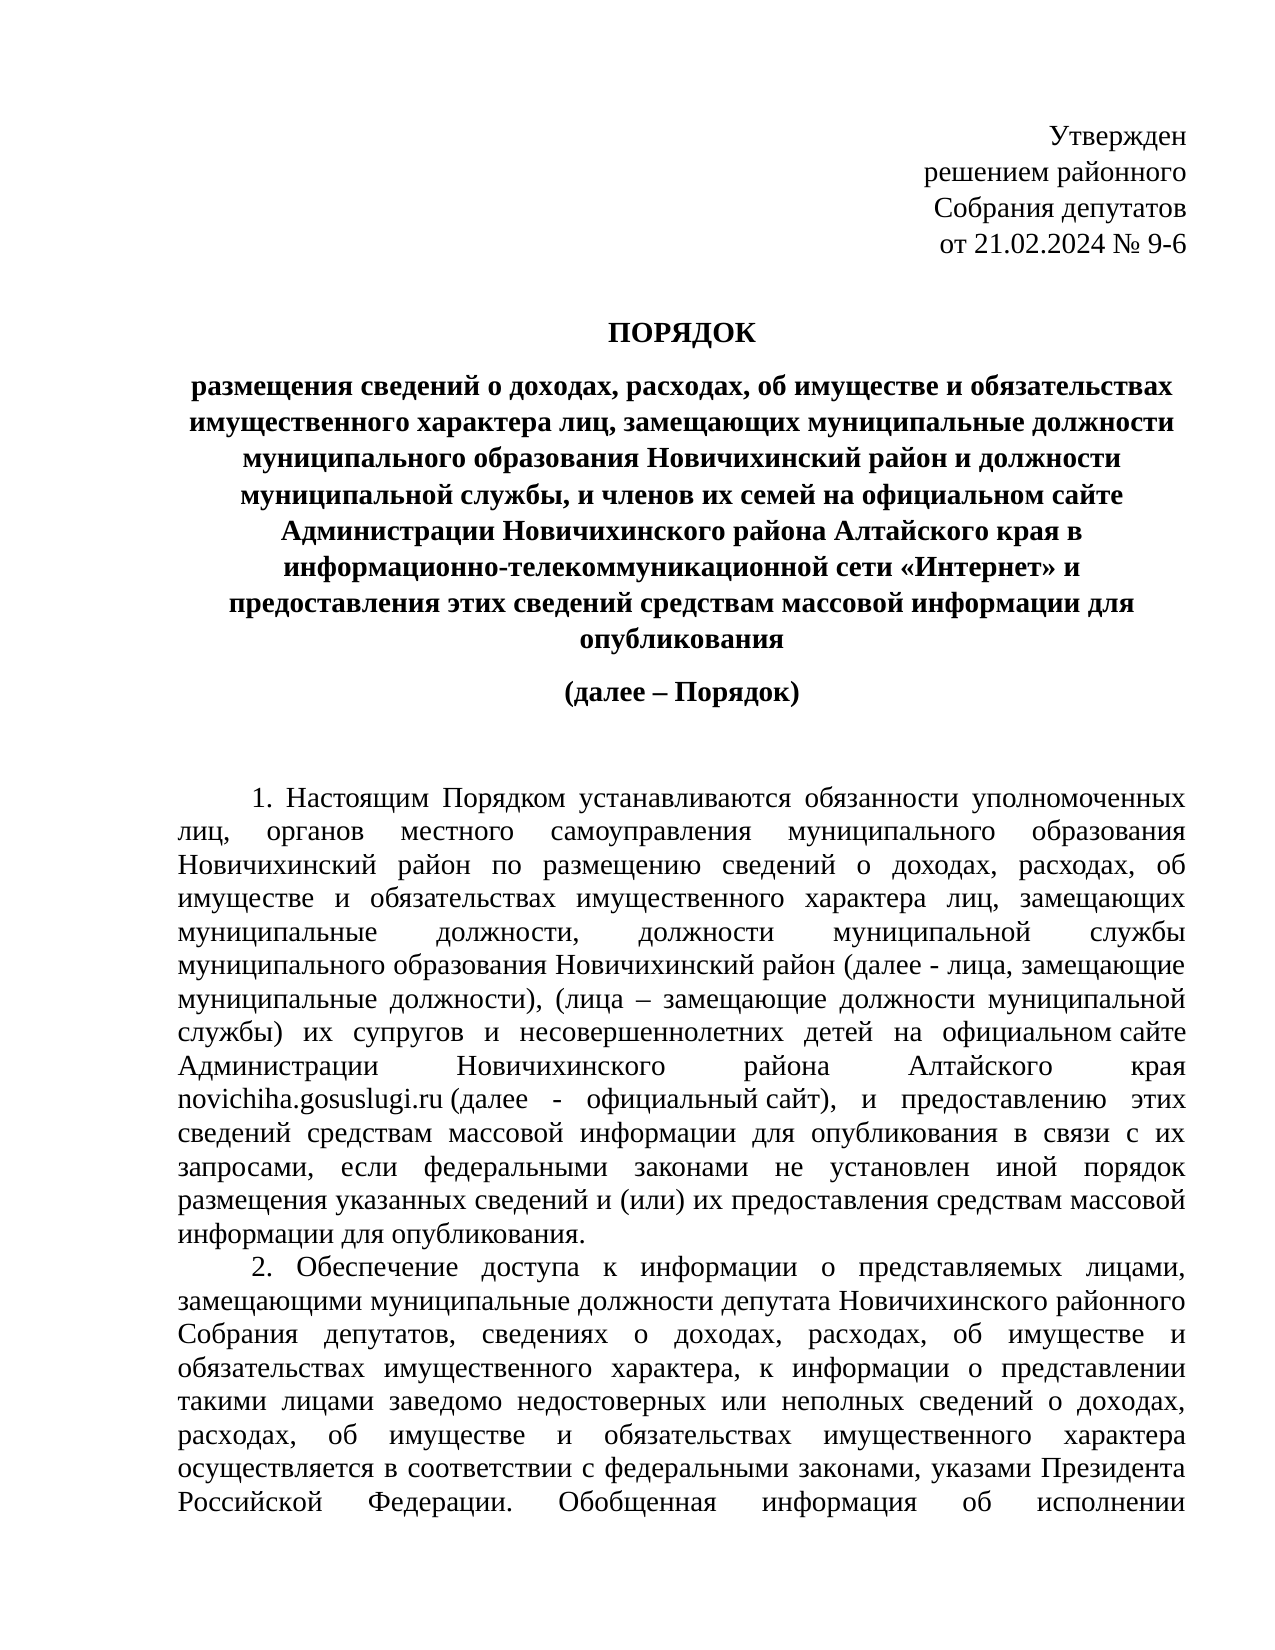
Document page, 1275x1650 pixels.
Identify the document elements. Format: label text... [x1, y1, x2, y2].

text (далее – Порядок) [177, 674, 1186, 708]
text 1. Настоящим Порядком устанавливаются обязанности уполномоченных лиц, органов местного самоуправления муниципального образования Новичихинский район по размещению сведений о доходах, расходах, об имуществе и обязательствах имущественного характера лиц, замещающих муниципальные должности, должности муниципальной службы муниципального образования Новичихинский район (далее - лица, замещающие муниципальные должности), (лица – замещающие должности муниципальной службы) их супругов и несовершеннолетних детей на официальном сайте Администрации Новичихинского района Алтайского края novichiha.gosuslugi.ru (далее - официальный сайт), и предоставлению этих сведений средствам массовой информации для опубликования в связи с их запросами, если федеральными законами не установлен иной порядок размещения указанных сведений и (или) их предоставления средствам массовой информации для опубликования. [177, 780, 1186, 1249]
text от 21.02.2024 № 9-6 [177, 227, 1186, 260]
text Утвержден [177, 118, 1186, 152]
text Собрания депутатов [177, 190, 1186, 224]
text размещения сведений о доходах, расходах, об имуществе и обязательствах имущественного характера лиц, замещающих муниципальные должности муниципального образования Новичихинский район и должности муниципальной службы, и членов их семей на официальном сайте Администрации Новичихинского района Алтайского края в информационно-телекоммуникационной сети «Интернет» и предоставления этих сведений средствам массовой информации для опубликования [177, 368, 1186, 655]
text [177, 1249, 1186, 1518]
text решением районного [177, 154, 1186, 188]
text ПОРЯДОК [177, 316, 1186, 349]
